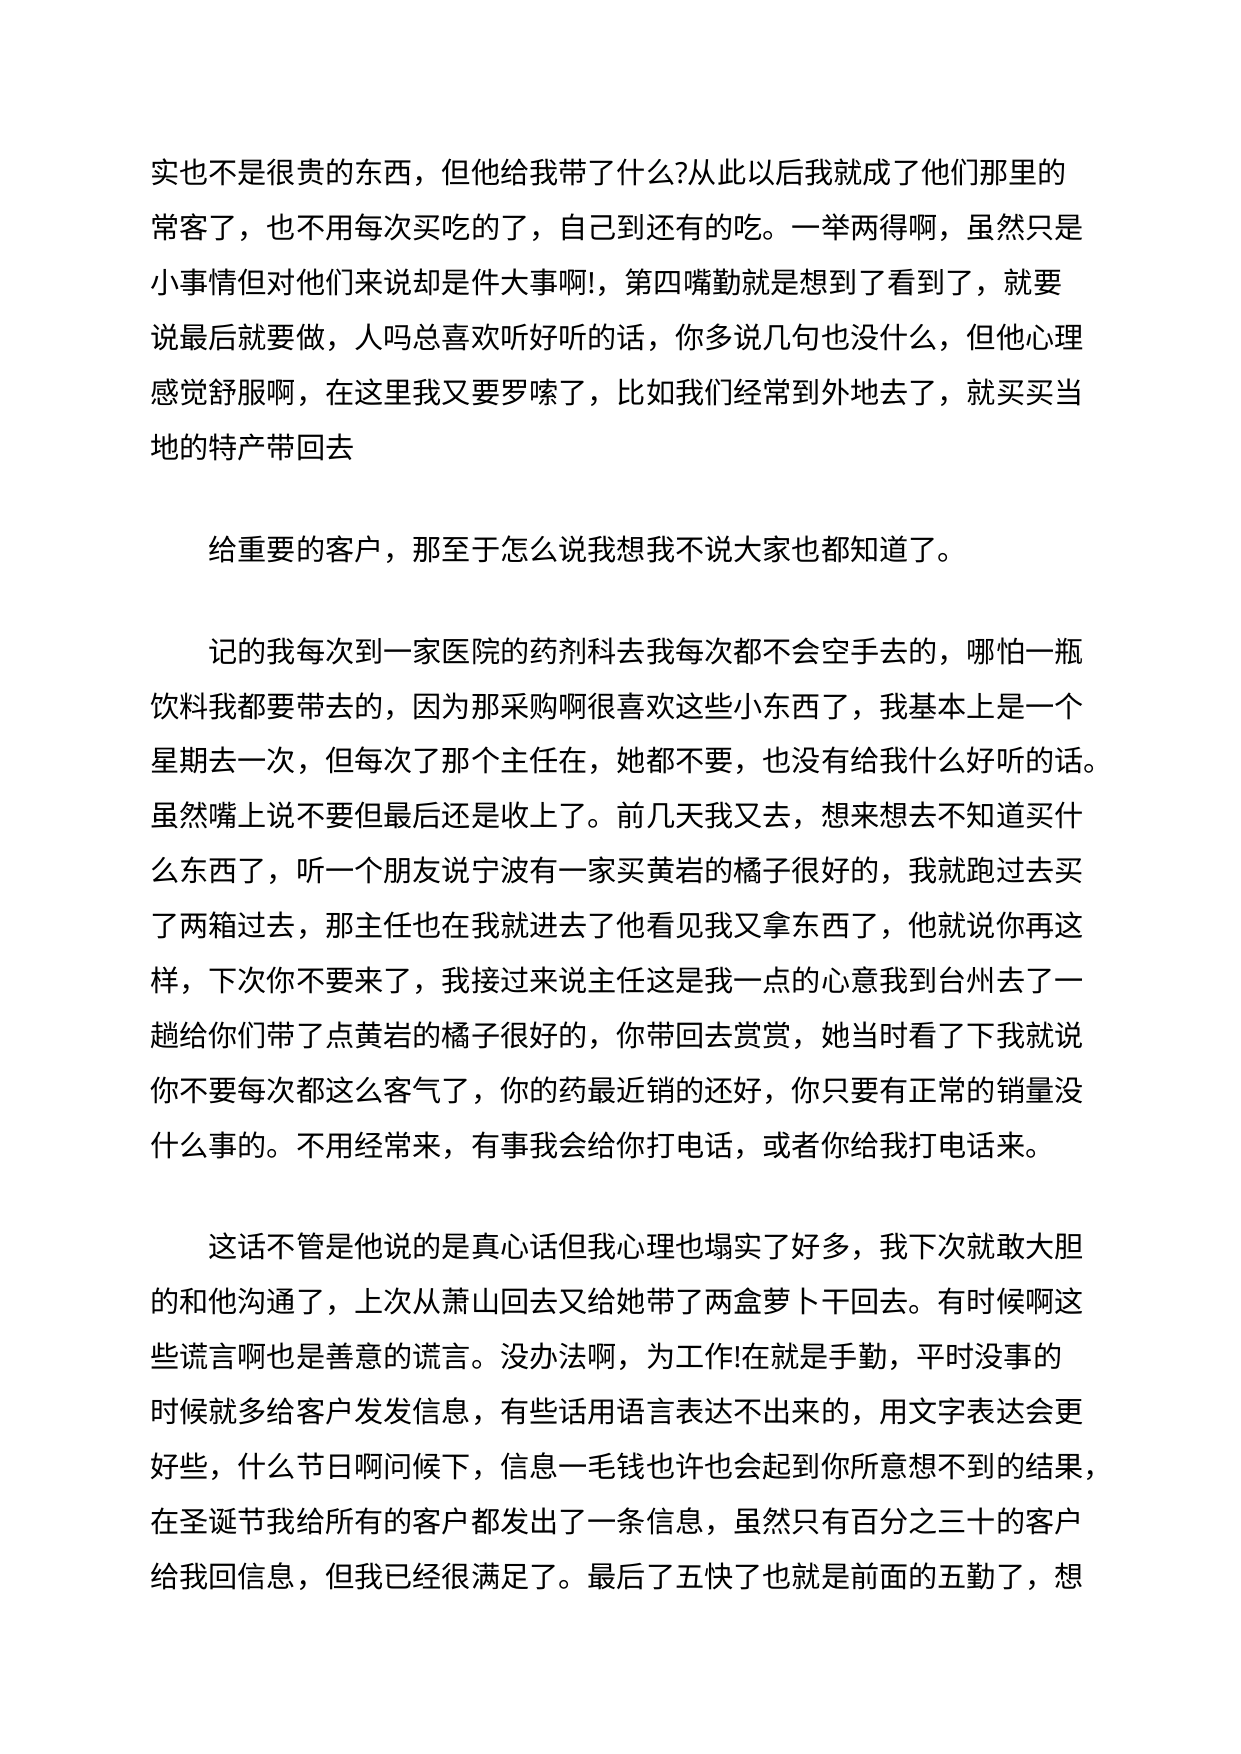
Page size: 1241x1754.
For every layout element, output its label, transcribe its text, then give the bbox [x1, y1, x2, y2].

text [150, 150, 1090, 467]
text 记的我每次到一家医院的药剂科去我每次都不会空手去的，哪怕一瓶饮料我都要带去的，因为那采购啊很喜欢这些小东西了，我基本上是一个星期去一次，但每次了那个主任在，她都不要，也没有给我什么好听的话。虽然嘴上说不要但最后还是收上了。前几天我又去，想来想去不知道买什么东西了，听一个朋友说宁波有一家买黄岩的橘子很好的，我就跑过去买了两箱过去，那主任也在我就进去了他看见我又拿东西了，他就说你再这样，下次你不要来了，我接过来说主任这是我一点的心意我到台州去了一趟给你们带了点黄岩的橘子很好的，你带回去赏赏，她当时看了下我就说你不要每次都这么客气了，你的药最近销的还好，你只要有正常的销量没什么事的。不用经常来，有事我会给你打电话，或者你给我打电话来。 [150, 628, 1090, 1164]
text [150, 1224, 1090, 1596]
text 给重要的客户，那至于怎么说我想我不说大家也都知道了。 [150, 526, 1090, 569]
